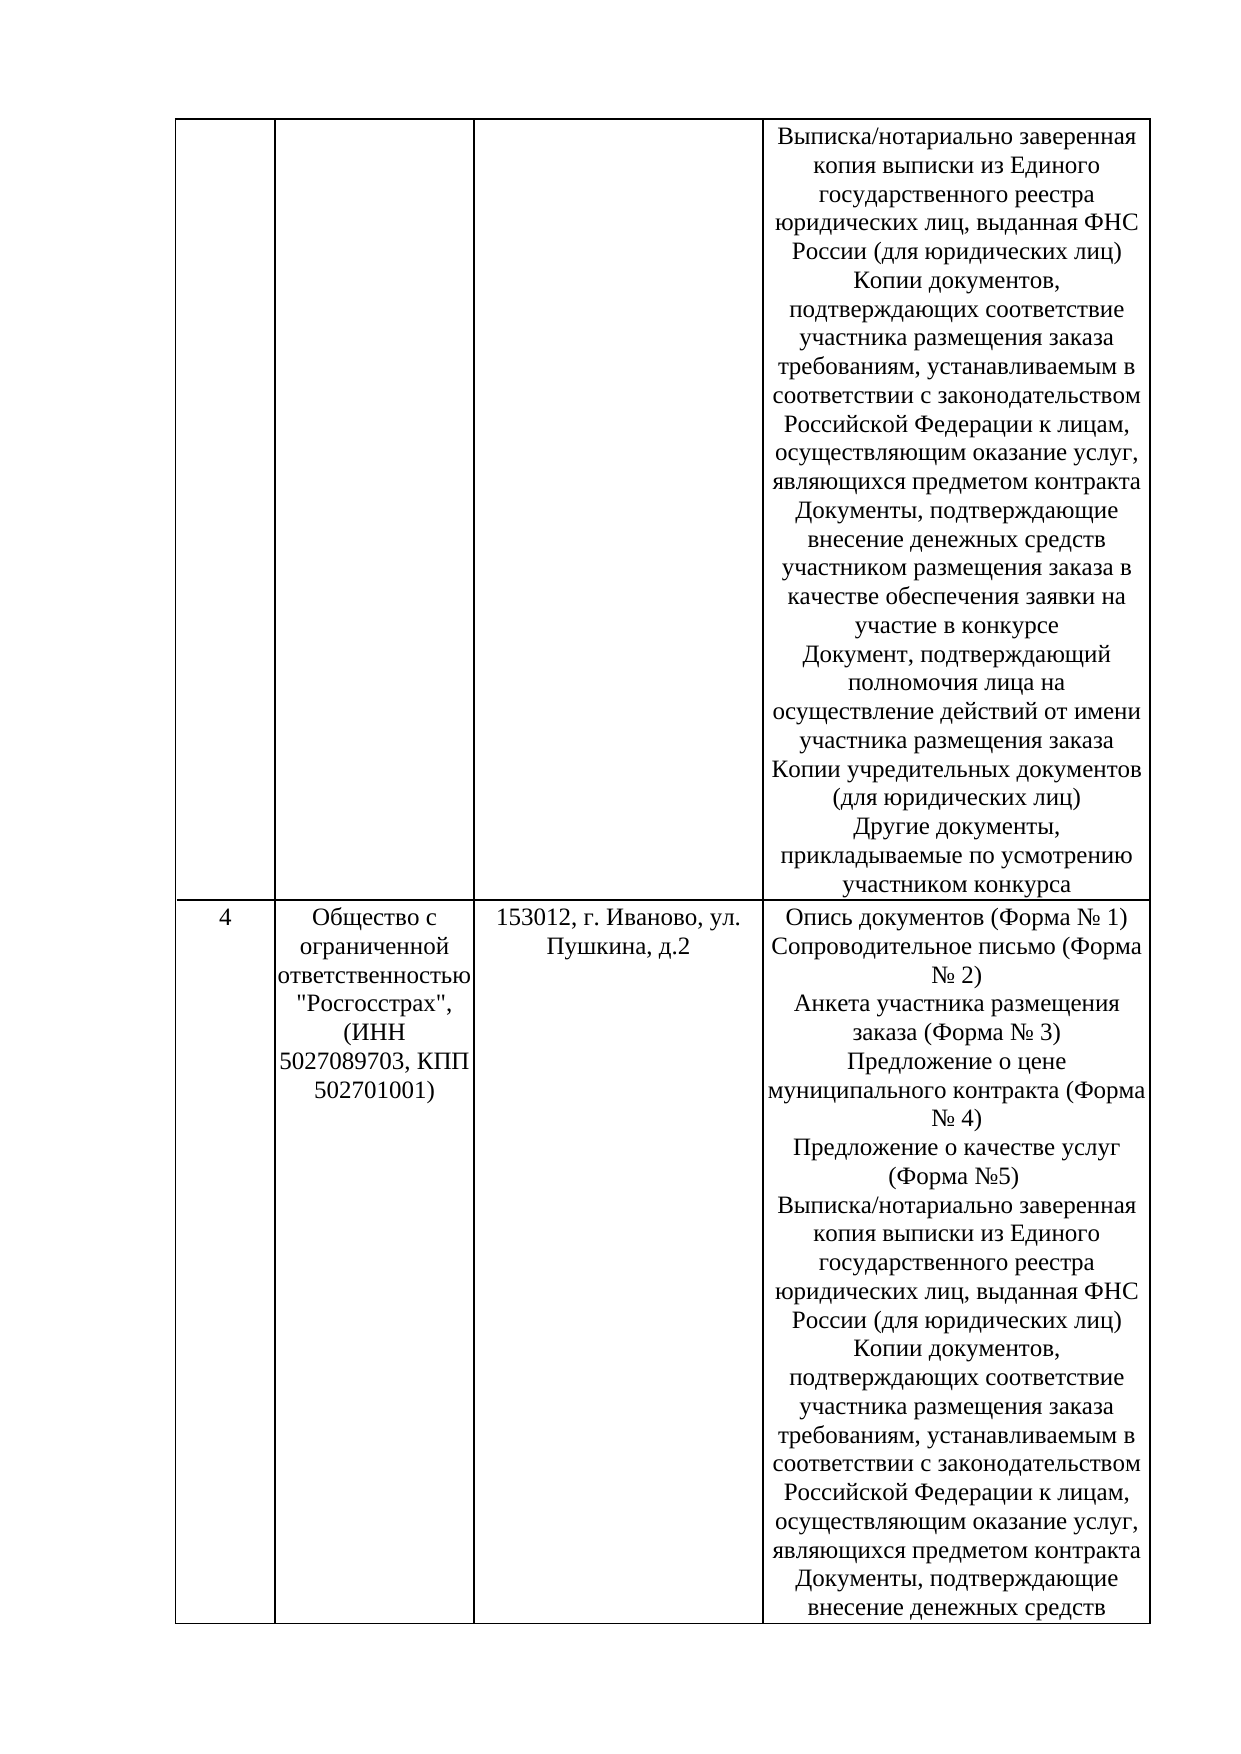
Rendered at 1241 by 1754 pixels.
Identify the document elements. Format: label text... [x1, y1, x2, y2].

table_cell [475, 120, 762, 899]
table_cell 3 [176, 120, 274, 899]
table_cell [764, 901, 1149, 1622]
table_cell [276, 901, 473, 1622]
table_cell 4 [176, 900, 274, 1622]
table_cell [475, 901, 762, 1622]
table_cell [276, 120, 473, 899]
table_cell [764, 120, 1149, 899]
